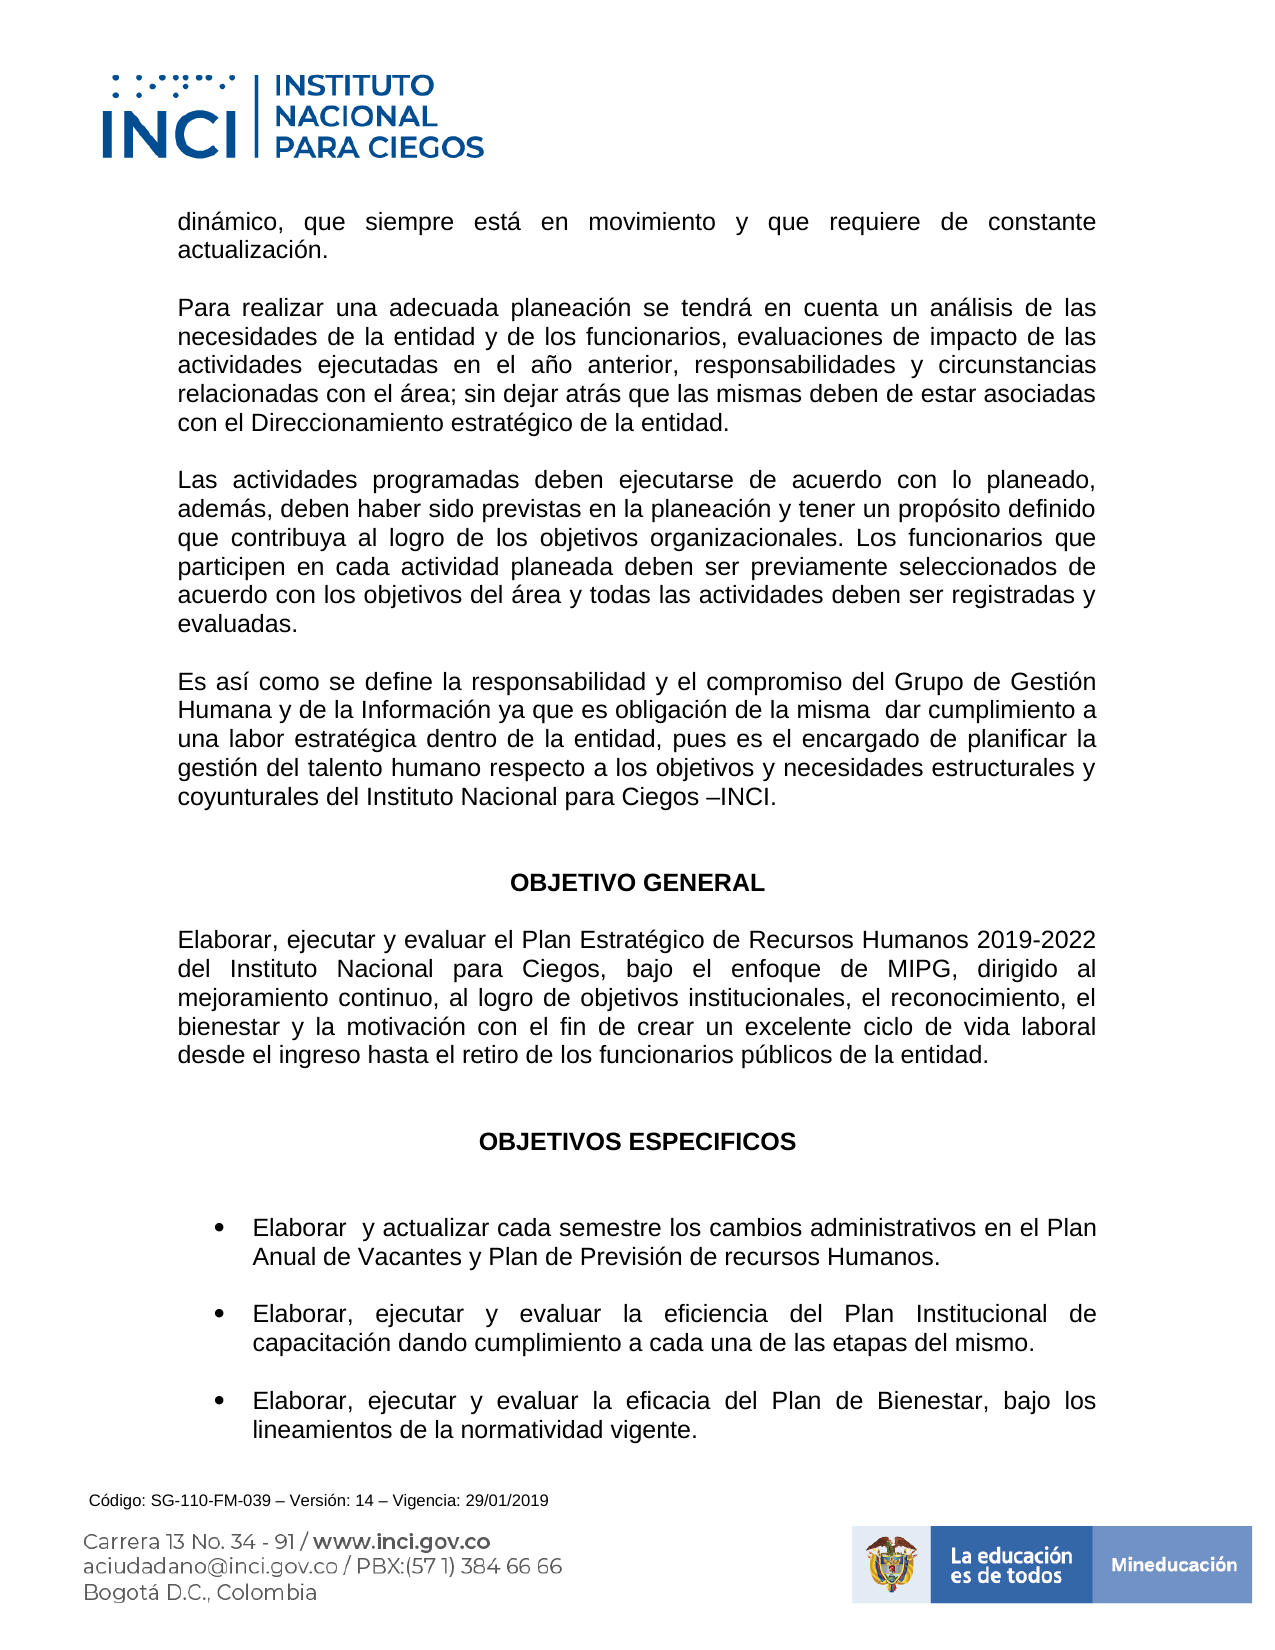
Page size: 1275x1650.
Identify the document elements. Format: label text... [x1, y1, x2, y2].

text Las actividades programadas deben ejecutarse de acuerdo con lo planeado, además, deben haber sido previstas en la planeación y tener un propósito definido que contribuya al logro de los objetivos organizacionales. Los funcionarios que participen en cada actividad planeada deben ser previamente seleccionados de acuerdo con los objetivos del área y todas las actividades deben ser registradas y evaluadas. [177, 466, 1098, 638]
picture [70, 1522, 1253, 1614]
text OBJETIVO GENERAL [177, 868, 1098, 897]
text OBJETIVOS ESPECIFICOS [177, 1127, 1098, 1156]
list Elaborar, ejecutar y evaluar la eficiencia del Plan Institucional de capacitación dando cumplimiento a cada una de las etapas del mismo. [215, 1299, 1098, 1357]
picture [0, 50, 1275, 161]
text Para realizar una adecuada planeación se tendrá en cuenta un análisis de las necesidades de la entidad y de los funcionarios, evaluaciones de impacto de las actividades ejecutadas en el año anterior, responsabilidades y circunstancias relacionadas con el área; sin dejar atrás que las mismas deben de estar asociadas con el Direccionamiento estratégico de la entidad. [177, 293, 1098, 437]
list Elaborar y actualizar cada semestre los cambios administrativos en el Plan Anual de Vacantes y Plan de Previsión de recursos Humanos. [215, 1213, 1098, 1271]
text Es así como se define la responsabilidad y el compromiso del Grupo de Gestión Humana y de la Información ya que es obligación de la misma dar cumplimiento a una labor estratégica dentro de la entidad, pues es el encargado de planificar la gestión del talento humano respecto a los objetivos y necesidades estructurales y coyunturales del Instituto Nacional para Ciegos –INCI. [177, 667, 1098, 811]
text Elaborar, ejecutar y evaluar el Plan Estratégico de Recursos Humanos 2019-2022 del Instituto Nacional para Ciegos, bajo el enfoque de MIPG, dirigido al mejoramiento continuo, al logro de objetivos institucionales, el reconocimiento, el bienestar y la motivación con el fin de crear un excelente ciclo de vida laboral desde el ingreso hasta el retiro de los funcionarios públicos de la entidad. [177, 926, 1098, 1069]
list Elaborar, ejecutar y evaluar la eficacia del Plan de Bienestar, bajo los lineamientos de la normatividad vigente. [215, 1386, 1098, 1443]
